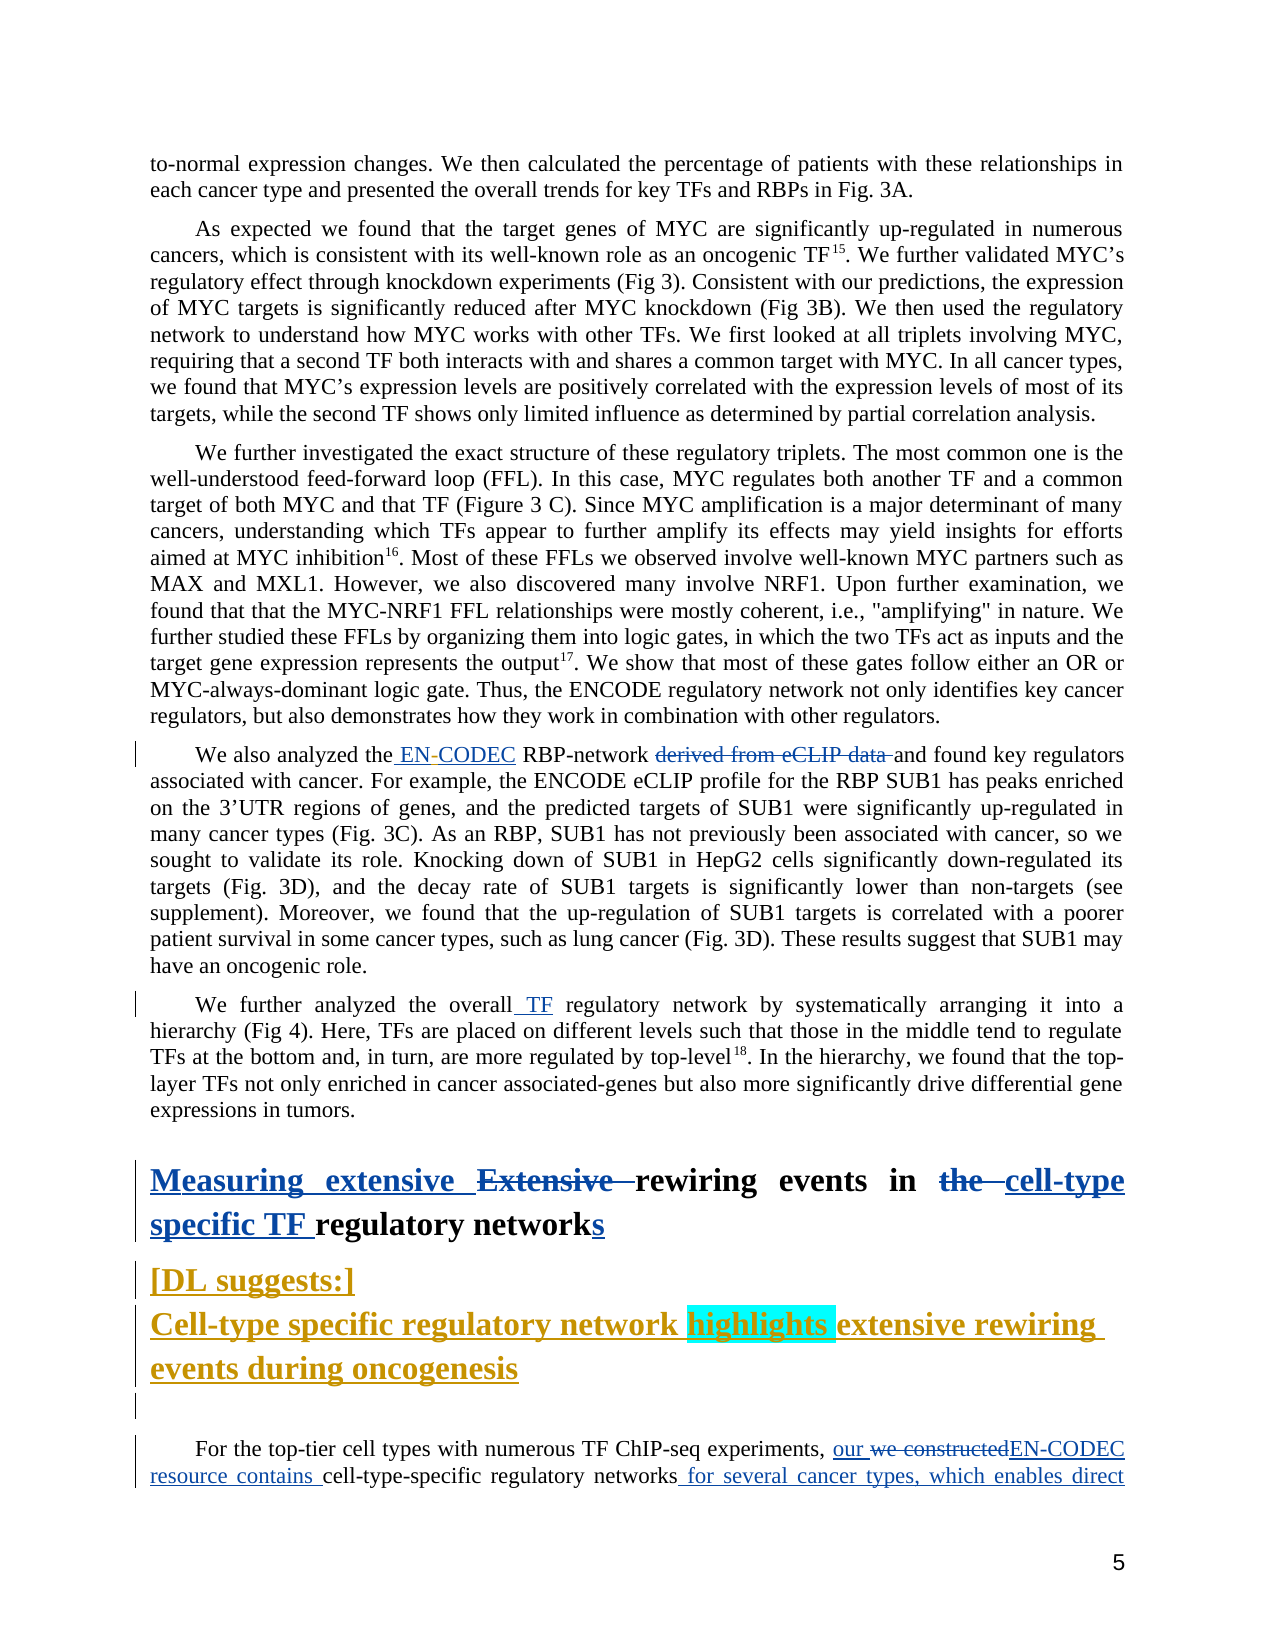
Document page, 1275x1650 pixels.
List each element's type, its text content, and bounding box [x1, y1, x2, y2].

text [150, 150, 1125, 203]
text We further investigated the exact structure of these regulatory triplets. The most common one is the well-understood feed-forward loop (FFL). In this case, MYC regulates both another TF and a common target of both MYC and that TF (Figure 3 C). Since MYC amplification is a major determinant of many cancers, understanding which TFs appear to further amplify its effects may yield insights for efforts aimed at MYC inhibition16. Most of these FFLs we observed involve well-known MYC partners such as MAX and MXL1. However, we also discovered many involve NRF1. Upon further examination, we found that that the MYC-NRF1 FFL relationships were mostly coherent, i.e., "amplifying" in nature. We further studied these FFLs by organizing them into logic gates, in which the two TFs act as inputs and the target gene expression represents the output17. We show that most of these gates follow either an OR or MYC-always-dominant logic gate. Thus, the ENCODE regulatory network not only identifies key cancer regulators, but also demonstrates how they work in combination with other regulators. [150, 438, 1125, 728]
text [150, 1435, 1125, 1488]
subtitle rewiring events in regulatory network [150, 1182, 1125, 1242]
text As expected we found that the target genes of MYC are significantly up-regulated in numerous cancers, which is consistent with its well-known role as an oncogenic TF15. We further validated MYC’s regulatory effect through knockdown experiments (Fig 3). Consistent with our predictions, the expression of MYC targets is significantly reduced after MYC knockdown (Fig 3B). We then used the regulatory network to understand how MYC works with other TFs. We first looked at all triplets involving MYC, requiring that a second TF both interacts with and shares a common target with MYC. In all cancer types, we found that MYC’s expression levels are positively correlated with the expression levels of most of its targets, while the second TF shows only limited influence as determined by partial correlation analysis. [150, 215, 1125, 426]
text We further analyzed the overall regulatory network by systematically arranging it into a hierarchy (Fig 4). Here, TFs are placed on different levels such that those in the middle tend to regulate TFs at the bottom and, in turn, are more regulated by top-level18. In the hierarchy, we found that the top-layer TFs not only enriched in cancer associated-genes but also more significantly drive differential gene expressions in tumors. [150, 991, 1125, 1122]
text We also analyzed the RBP-network and found key regulators associated with cancer. For example, the ENCODE eCLIP profile for the RBP SUB1 has peaks enriched on the 3’UTR regions of genes, and the predicted targets of SUB1 were significantly up-regulated in many cancer types (Fig. 3C). As an RBP, SUB1 has not previously been associated with cancer, so we sought to validate its role. Knocking down of SUB1 in HepG2 cells significantly down-regulated its targets (Fig. 3D), and the decay rate of SUB1 targets is significantly lower than non-targets (see supplement). Moreover, we found that the up-regulation of SUB1 targets is correlated with a poorer patient survival in some cancer types, such as lung cancer (Fig. 3D). These results suggest that SUB1 may have an oncogenic role. [150, 741, 1125, 978]
